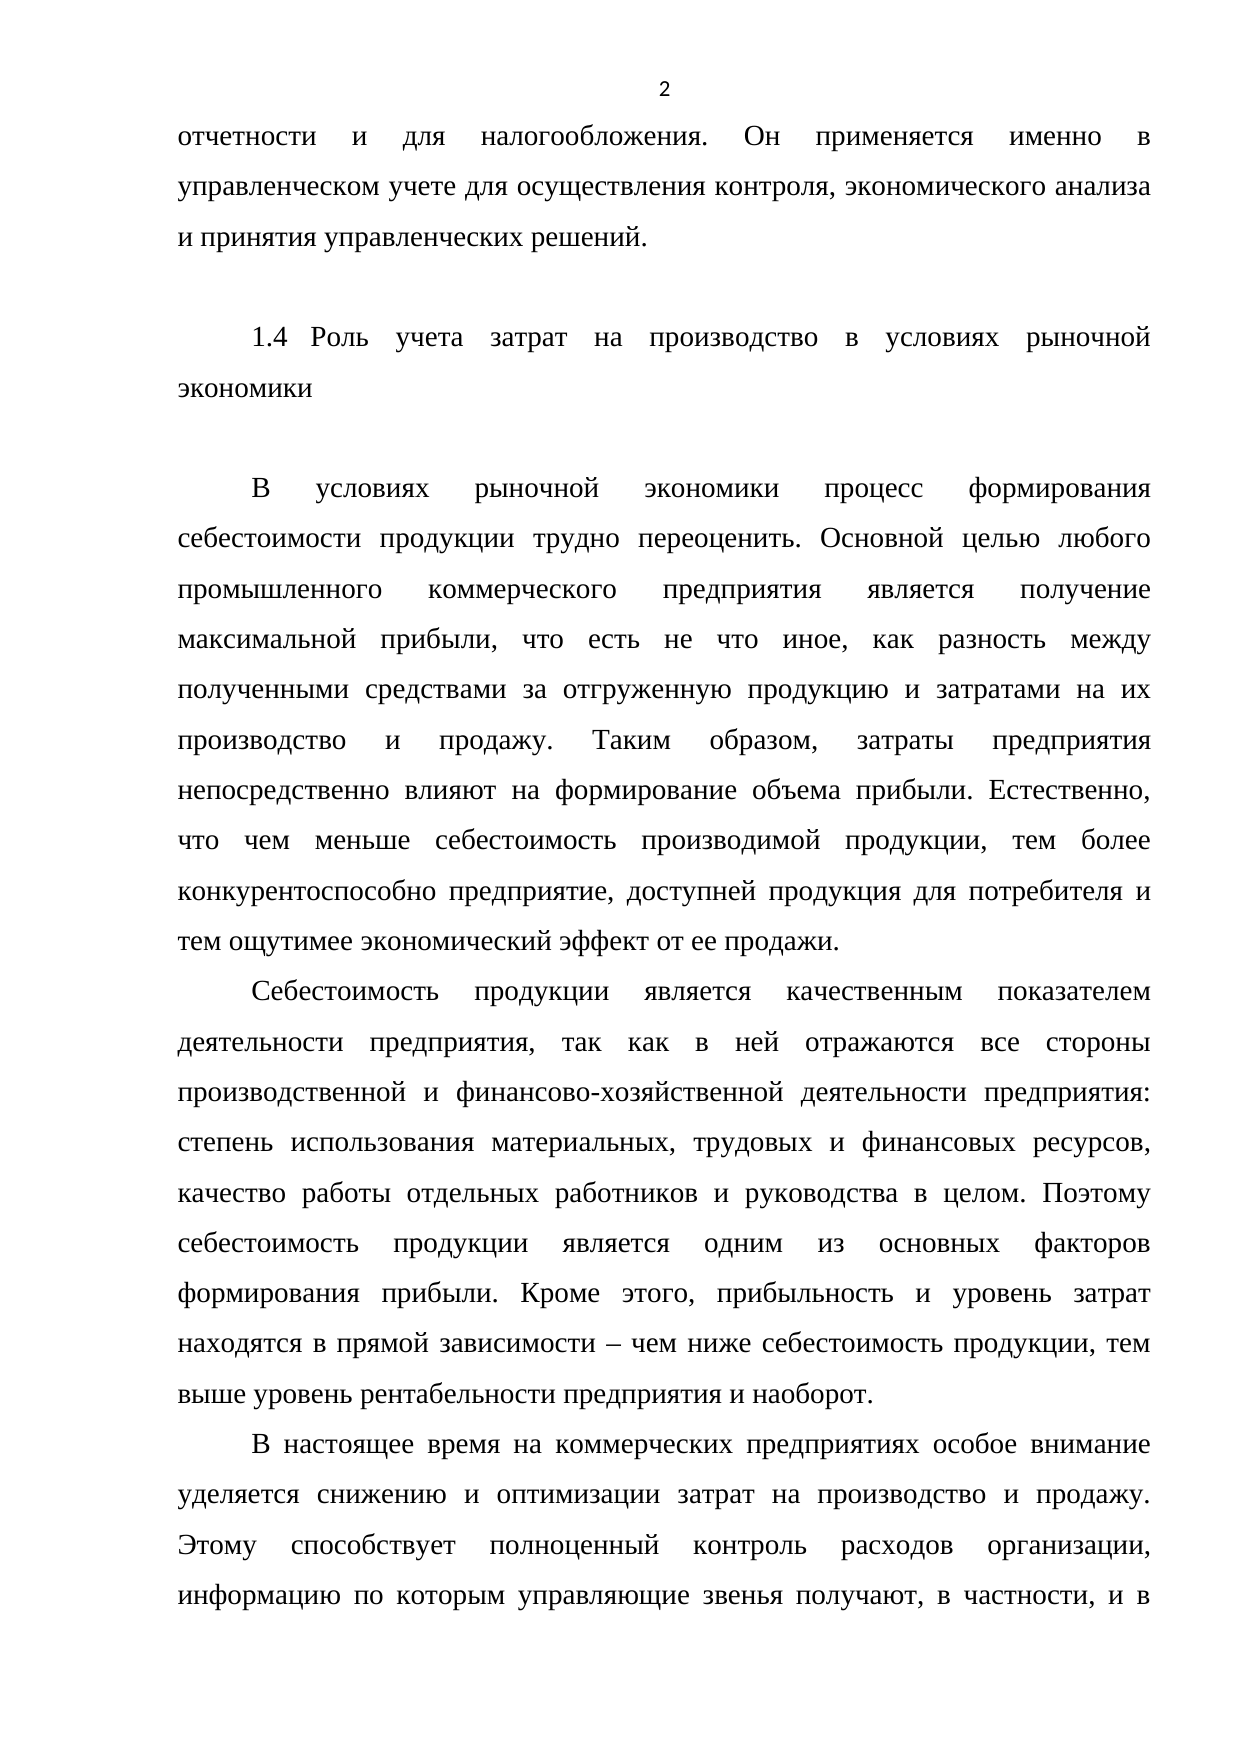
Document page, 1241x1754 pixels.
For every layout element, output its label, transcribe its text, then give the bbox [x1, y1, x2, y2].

list Роль учета затрат на производство в условиях рыночной экономики [177, 319, 1152, 403]
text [177, 118, 1152, 252]
text Себестоимость продукции является качественным показателем деятельности предприятия, так как в ней отражаются все стороны производственной и финансово-хозяйственной деятельности предприятия: степень использования материальных, трудовых и финансовых ресурсов, качество работы отдельных работников и руководства в целом. Поэтому себестоимость продукции является одним из основных факторов формирования прибыли. Кроме этого, прибыльность и уровень затрат находятся в прямой зависимости – чем ниже себестоимость продукции, тем выше уровень рентабельности предприятия и наоборот. [177, 973, 1152, 1409]
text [177, 1426, 1152, 1611]
text В условиях рыночной экономики процесс формирования себестоимости продукции трудно переоценить. Основной целью любого промышленного коммерческого предприятия является получение максимальной прибыли, что есть не что иное, как разность между полученными средствами за отгруженную продукцию и затратами на их производство и продажу. Таким образом, затраты предприятия непосредственно влияют на формирование объема прибыли. Естественно, что чем меньше себестоимость производимой продукции, тем более конкурентоспособно предприятие, доступней продукция для потребителя и тем ощутимее экономический эффект от ее продажи. [177, 470, 1152, 957]
